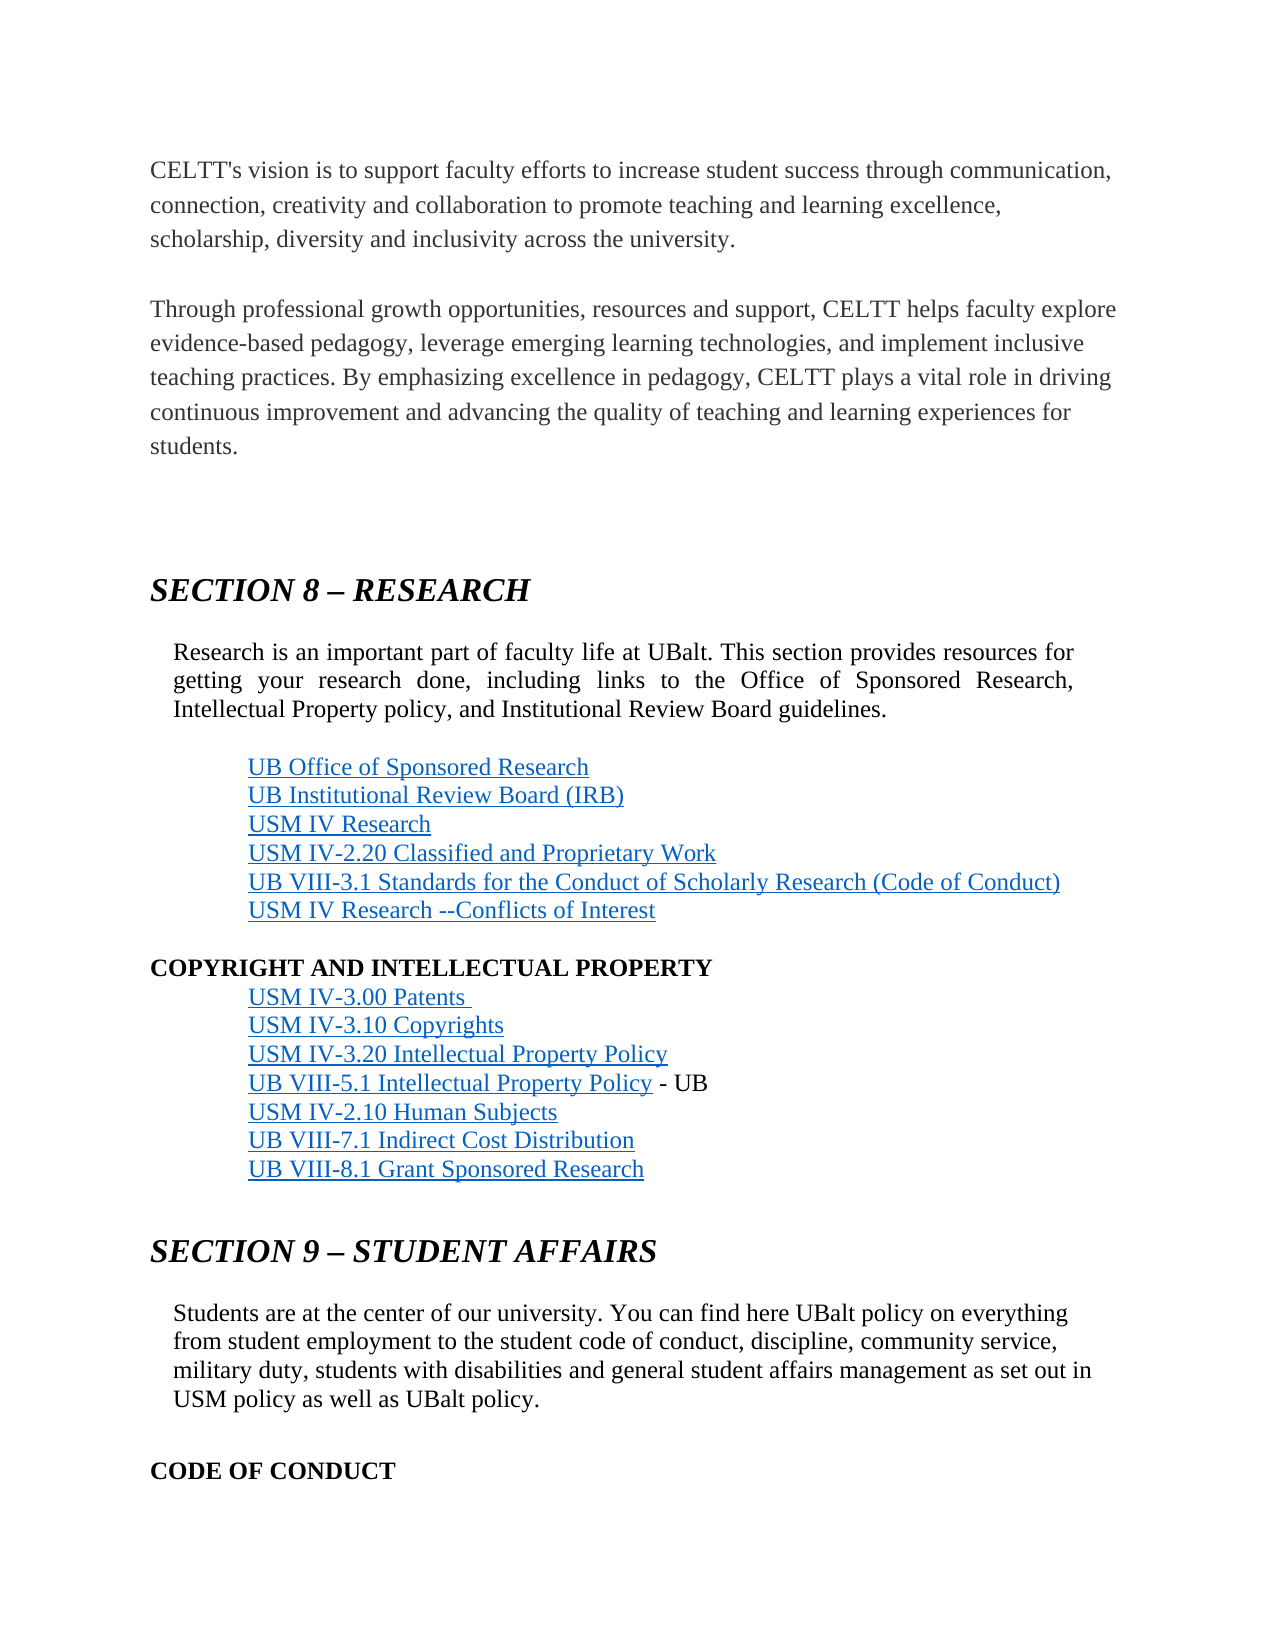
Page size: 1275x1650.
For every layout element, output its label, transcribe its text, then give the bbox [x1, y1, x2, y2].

text SECTION 9 – STUDENT AFFAIRS [150, 1231, 1125, 1269]
text UB Office of Sponsored Research [247, 752, 1116, 781]
text Students are at the center of our university. You can find here UBalt policy on everything from student employment to the student code of conduct, discipline, community service, military duty, students with disabilities and general student affairs management as set out in USM policy as well as UBalt policy. [173, 1298, 1103, 1413]
text Through professional growth opportunities, resources and support, CELTT helps faculty explore evidence-based pedagogy, leverage emerging learning technologies, and implement inclusive teaching practices. By emphasizing excellence in pedagogy, CELTT plays a vital role in driving continuous improvement and advancing the quality of teaching and learning experiences for students. [150, 288, 1125, 460]
text SECTION 8 – RESEARCH [150, 570, 1125, 608]
text USM IV-3.00 Patents [248, 982, 1116, 1011]
text USM IV Research --Conflicts of Interest [248, 896, 1039, 924]
text USM IV-3.10 Copyrights [248, 1011, 1116, 1039]
text CODE OF CONDUCT [150, 1456, 1125, 1485]
text CELTT's vision is to support faculty efforts to increase student success through communication, connection, creativity and collaboration to promote teaching and learning excellence, scholarship, diversity and inclusivity across the university. [150, 150, 1125, 253]
text UB VIII-8.1 Grant Sponsored Research [248, 1154, 1116, 1183]
text UB VIII-3.1 Standards for the Conduct of Scholarly Research (Code of Conduct) [248, 867, 1125, 896]
text USM IV-3.20 Intellectual Property Policy [248, 1039, 1116, 1068]
text USM IV-2.20 Classified and Proprietary Work [248, 838, 1125, 867]
text UB VIII-5.1 Intellectual Property Policy - UB [248, 1068, 1116, 1097]
text UB VIII-7.1 Indirect Cost Distribution [248, 1126, 1116, 1154]
text UB Institutional Review Board (IRB) [247, 781, 1116, 809]
text USM IV Research [248, 809, 1125, 838]
text COPYRIGHT AND INTELLECTUAL PROPERTY [150, 953, 1125, 982]
text Research is an important part of faculty life at UBalt. This section provides resources for getting your research done, including links to the Office of Sponsored Research, Intellectual Property policy, and Institutional Review Board guidelines. [173, 637, 1074, 723]
text USM IV-2.10 Human Subjects [248, 1097, 1116, 1126]
